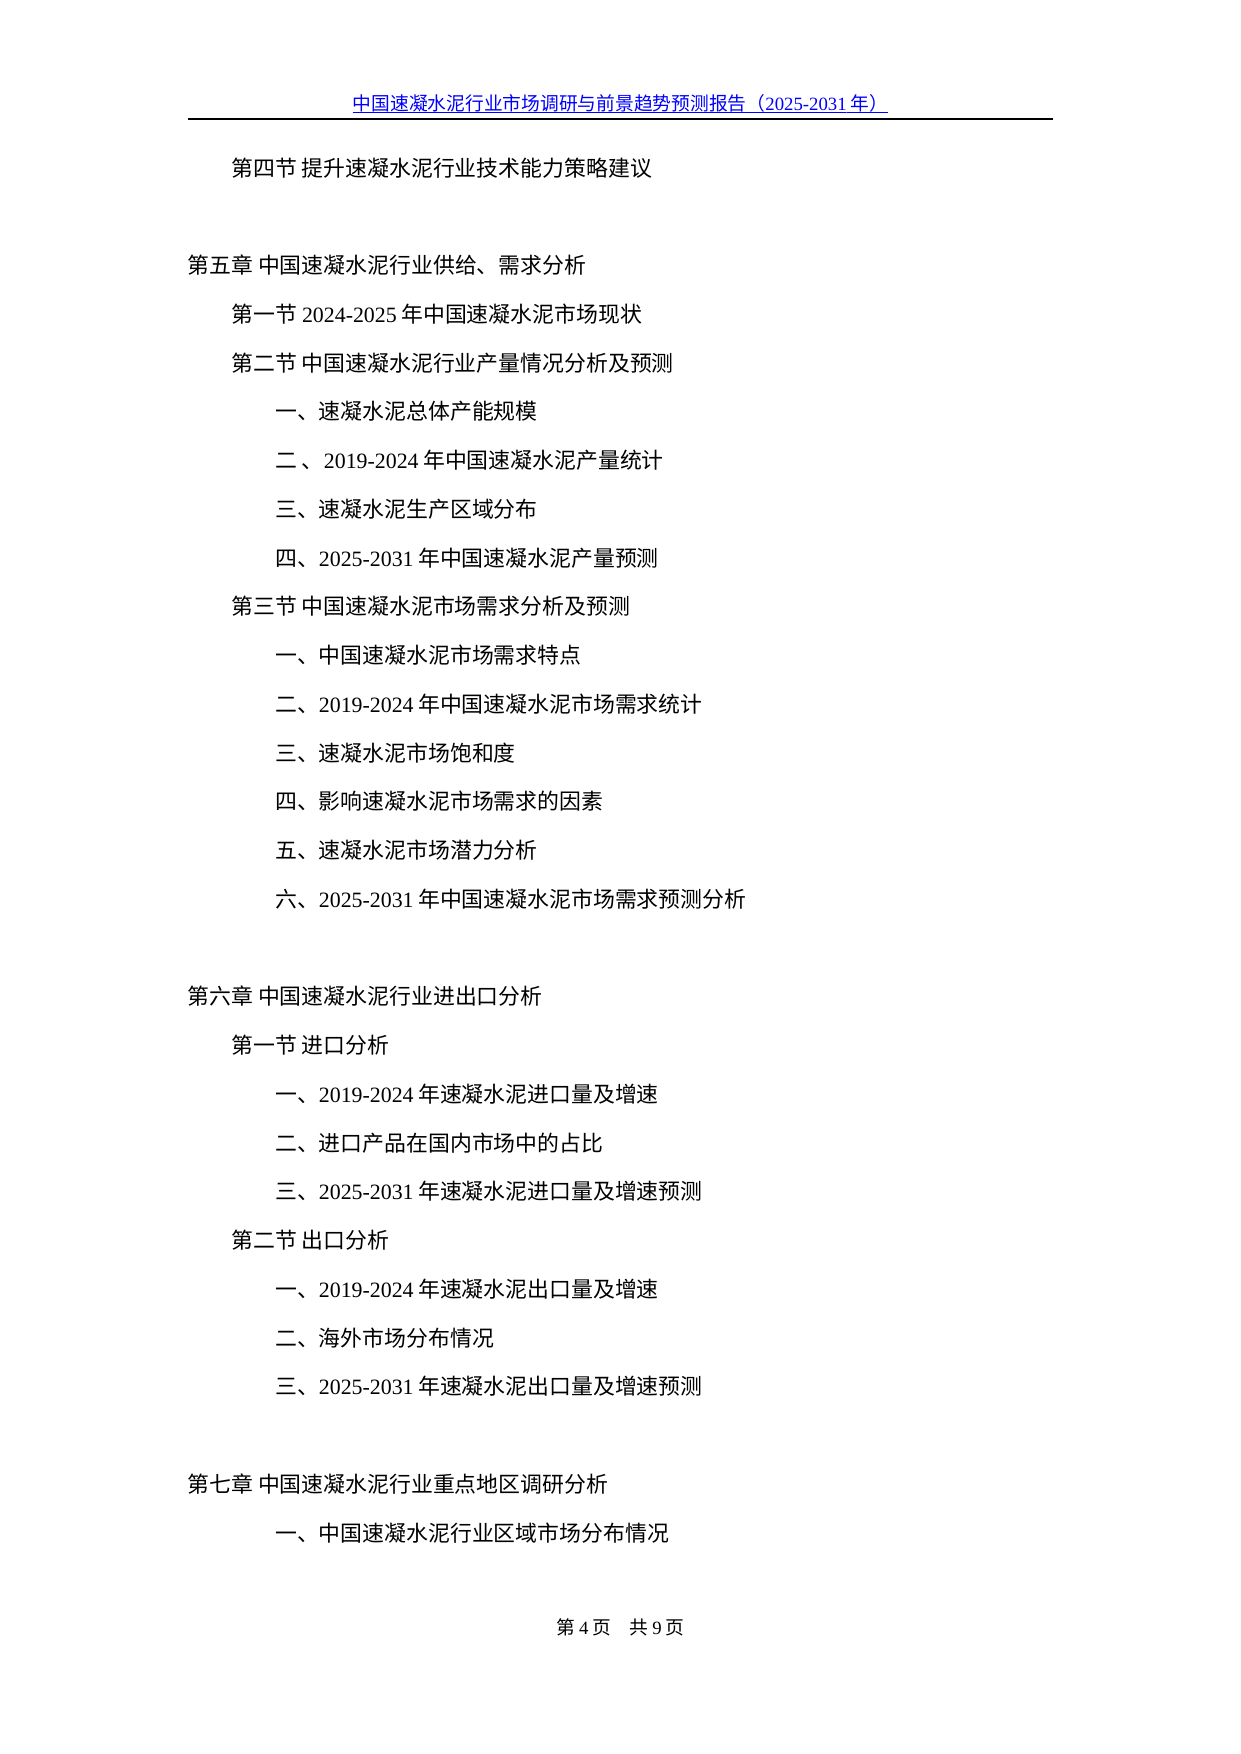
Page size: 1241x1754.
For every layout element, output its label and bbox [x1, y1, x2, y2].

text [187, 150, 1053, 1548]
